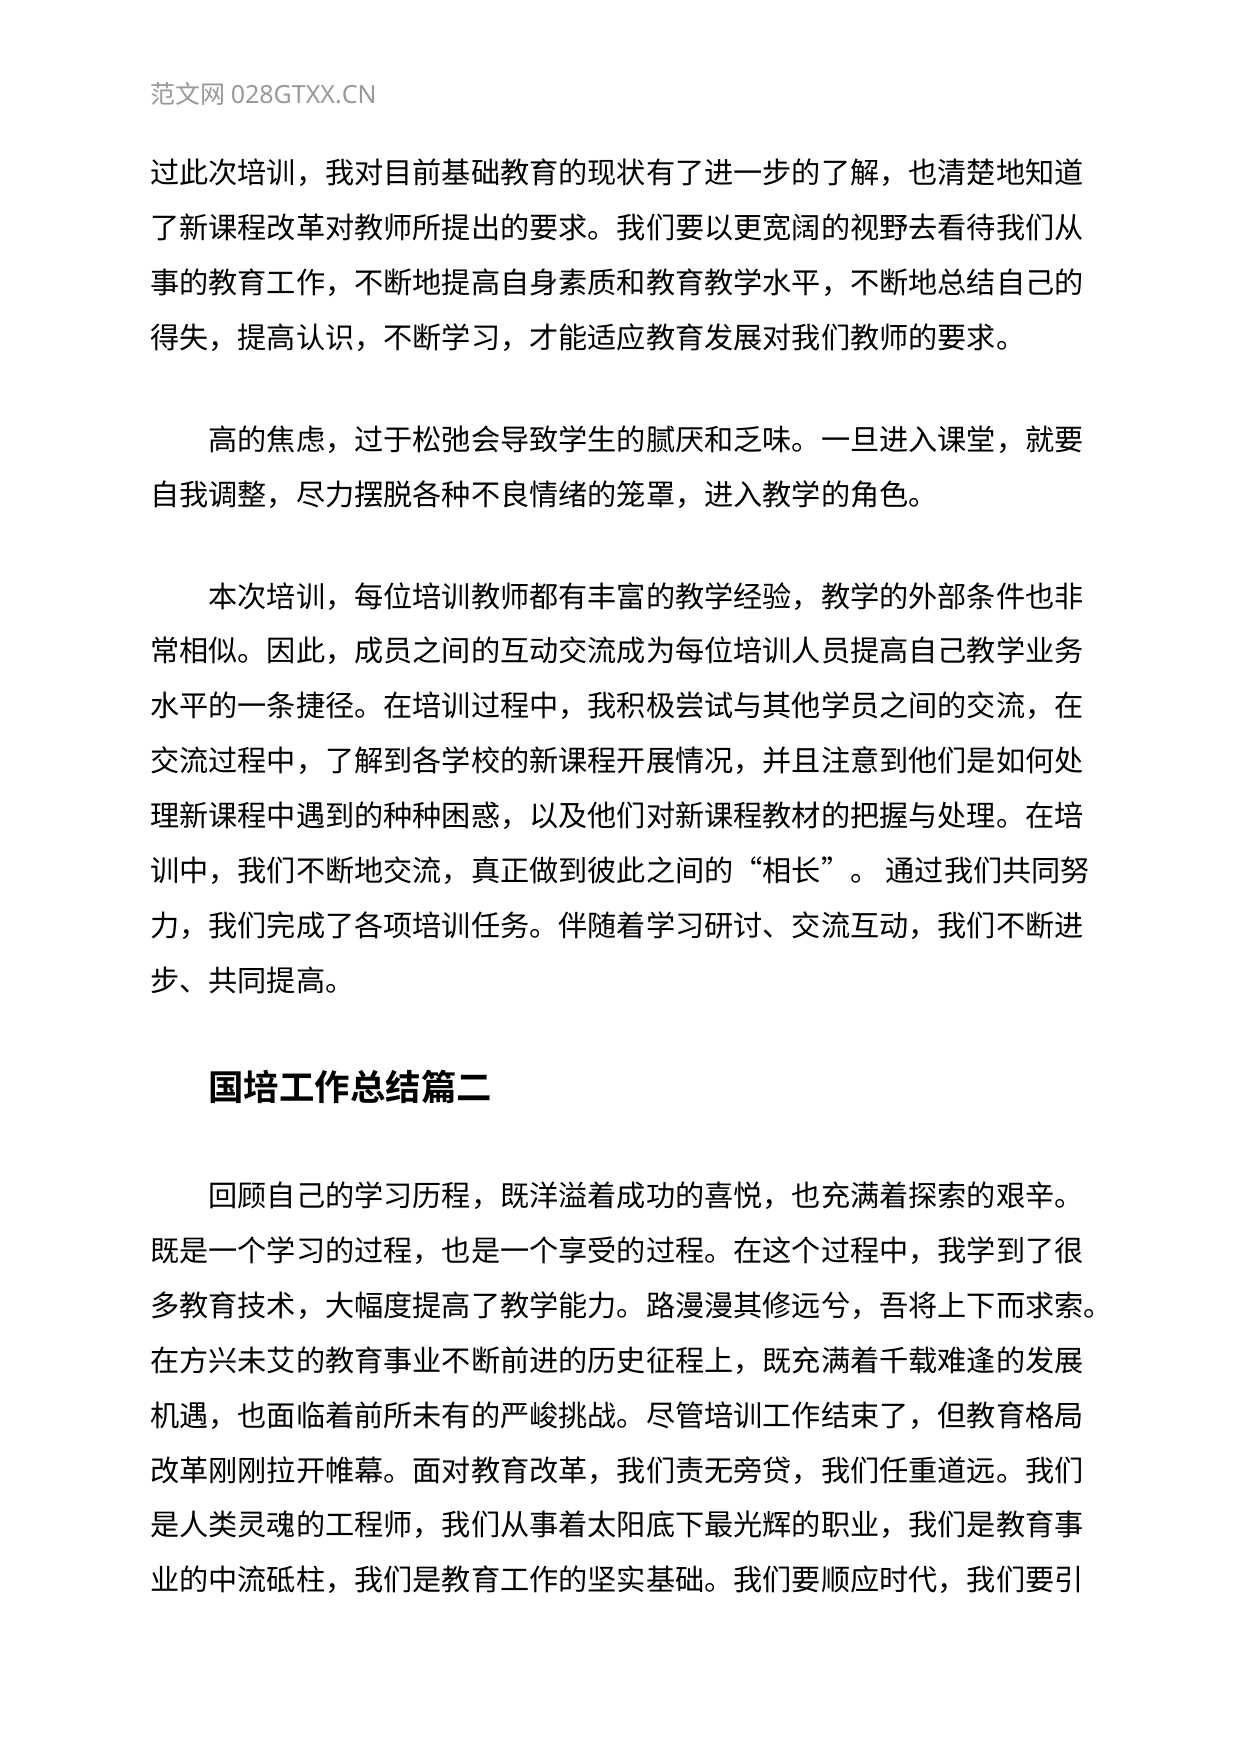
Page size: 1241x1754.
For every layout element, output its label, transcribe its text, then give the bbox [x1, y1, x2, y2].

text 高的焦虑，过于松弛会导致学生的腻厌和乏味。一旦进入课堂，就要自我调整，尽力摆脱各种不良情绪的笼罩，进入教学的角色。 [150, 416, 1090, 514]
text 本次培训，每位培训教师都有丰富的教学经验，教学的外部条件也非常相似。因此，成员之间的互动交流成为每位培训人员提高自己教学业务水平的一条捷径。在培训过程中，我积极尝试与其他学员之间的交流，在交流过程中，了解到各学校的新课程开展情况，并且注意到他们是如何处理新课程中遇到的种种困惑，以及他们对新课程教材的把握与处理。在培训中，我们不断地交流，真正做到彼此之间的“相长”。 通过我们共同努力，我们完成了各项培训任务。伴随着学习研讨、交流互动，我们不断进步、共同提高。 [150, 573, 1090, 1000]
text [150, 1173, 1090, 1599]
text 国培工作总结篇二 [150, 1059, 1090, 1110]
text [150, 150, 1090, 357]
